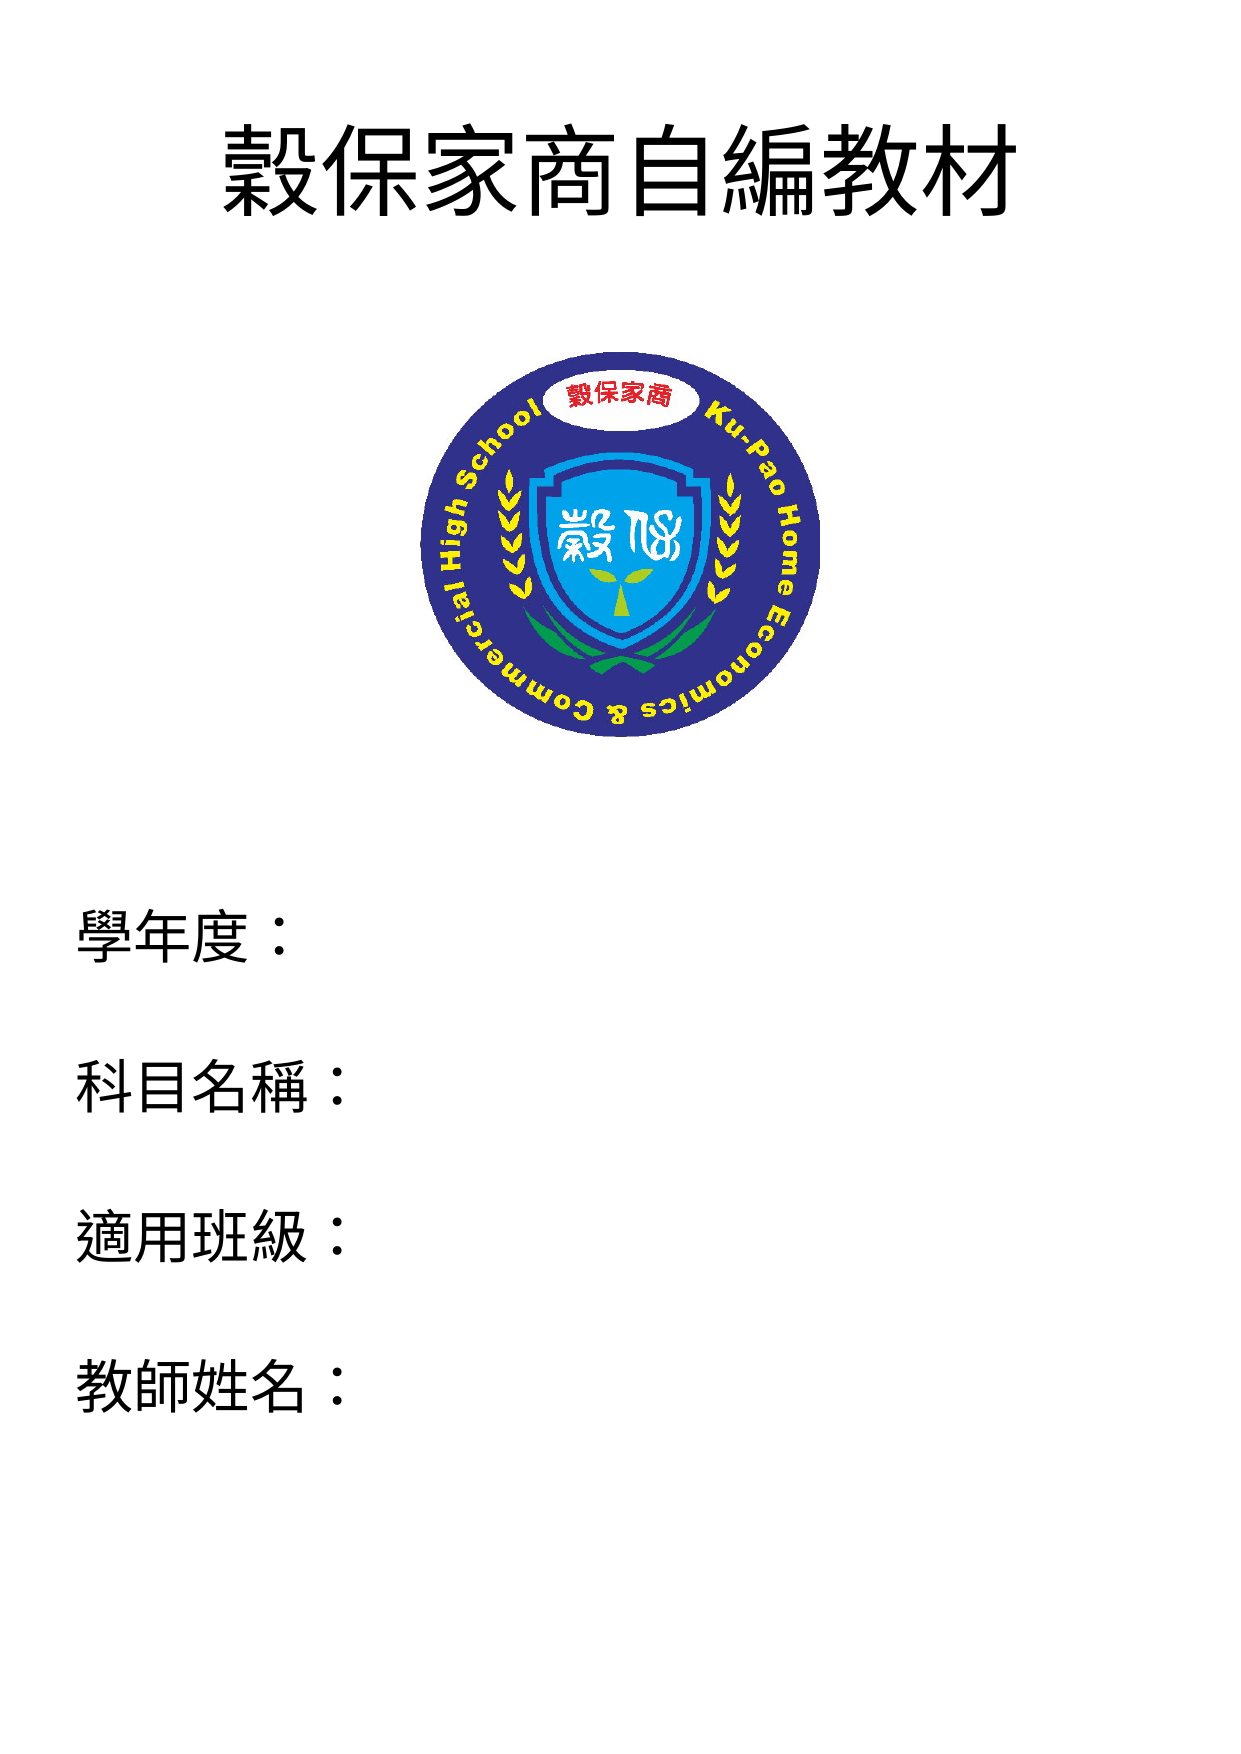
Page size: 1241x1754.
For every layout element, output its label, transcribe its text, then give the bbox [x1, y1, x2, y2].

text 教師姓名： [75, 1327, 1165, 1439]
picture [420, 352, 820, 737]
text 適用班級： [75, 1177, 1165, 1289]
text 科目名稱： [75, 1027, 1165, 1139]
text 穀保家商自編教材 [75, 89, 1165, 239]
text 學年度： [75, 877, 1165, 989]
